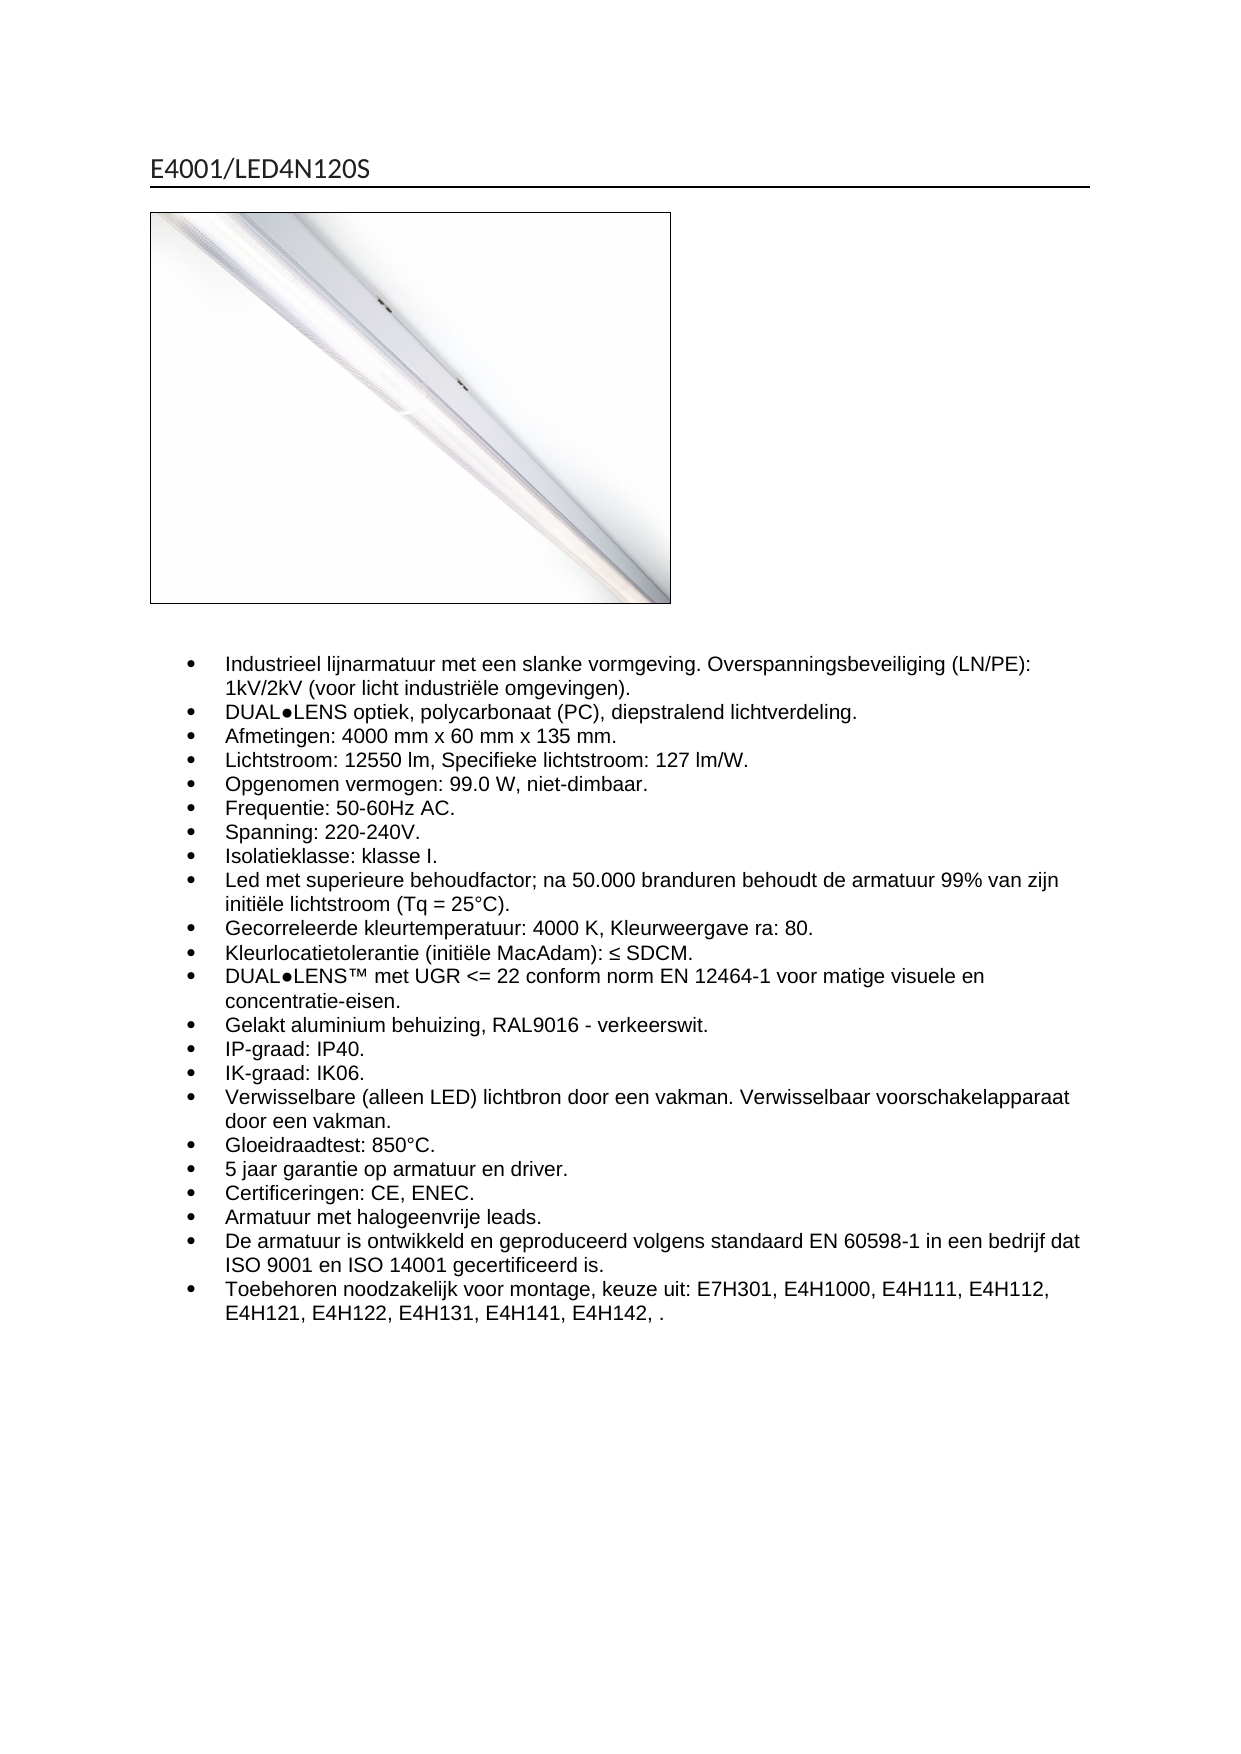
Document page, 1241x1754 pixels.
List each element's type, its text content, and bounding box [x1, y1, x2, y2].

list Armatuur met halogeenvrije leads. [187, 1205, 1090, 1229]
list Gelakt aluminium behuizing, RAL9016 - verkeerswit. [187, 1012, 1090, 1036]
list Opgenomen vermogen: 99.0 W, niet-dimbaar. [187, 772, 1090, 796]
list IK-graad: IK06. [187, 1061, 1090, 1084]
list DUAL●LENS optiek, polycarbonaat (PC), diepstralend lichtverdeling. [187, 700, 1090, 724]
list Lichtstroom: 12550 lm, Specifieke lichtstroom: 127 lm/W. [187, 748, 1090, 772]
list 5 jaar garantie op armatuur en driver. [187, 1157, 1090, 1181]
list IP-graad: IP40. [187, 1036, 1090, 1061]
list Spanning: 220-240V. [187, 820, 1090, 844]
list Afmetingen: 4000 mm x 60 mm x 135 mm. [187, 724, 1090, 748]
list Gecorreleerde kleurtemperatuur: 4000 K, Kleurweergave ra: 80. [187, 916, 1090, 940]
list Gloeidraadtest: 850°C. [187, 1133, 1090, 1157]
list Led met superieure behoudfactor; na 50.000 branduren behoudt de armatuur 99% van zijn initiële lichtstroom (Tq = 25°C). [187, 868, 1090, 916]
list Verwisselbare (alleen LED) lichtbron door een vakman. Verwisselbaar voorschakelapparaat door een vakman. [187, 1084, 1090, 1133]
list Isolatieklasse: klasse I. [187, 844, 1090, 868]
list De armatuur is ontwikkeld en geproduceerd volgens standaard EN 60598-1 in een bedrijf dat ISO 9001 en ISO 14001 gecertificeerd is. [187, 1229, 1090, 1277]
list Certificeringen: CE, ENEC. [187, 1181, 1090, 1205]
list DUAL●LENS™ met UGR <= 22 conform norm EN 12464-1 voor matige visuele en concentratie-eisen. [187, 964, 1090, 1012]
list Industrieel lijnarmatuur met een slanke vormgeving. Overspanningsbeveiliging (LN/PE): 1kV/2kV (voor licht industriële omgevingen). [187, 652, 1090, 700]
text E4001/LED4N120S [150, 150, 1090, 186]
picture [151, 213, 670, 603]
list Toebehoren noodzakelijk voor montage, keuze uit: E7H301, E4H1000, E4H111, E4H112, E4H121, E4H122, E4H131, E4H141, E4H142, . [187, 1277, 1090, 1325]
list Frequentie: 50-60Hz AC. [187, 796, 1090, 820]
list Kleurlocatietolerantie (initiële MacAdam): ≤ SDCM. [187, 940, 1090, 964]
